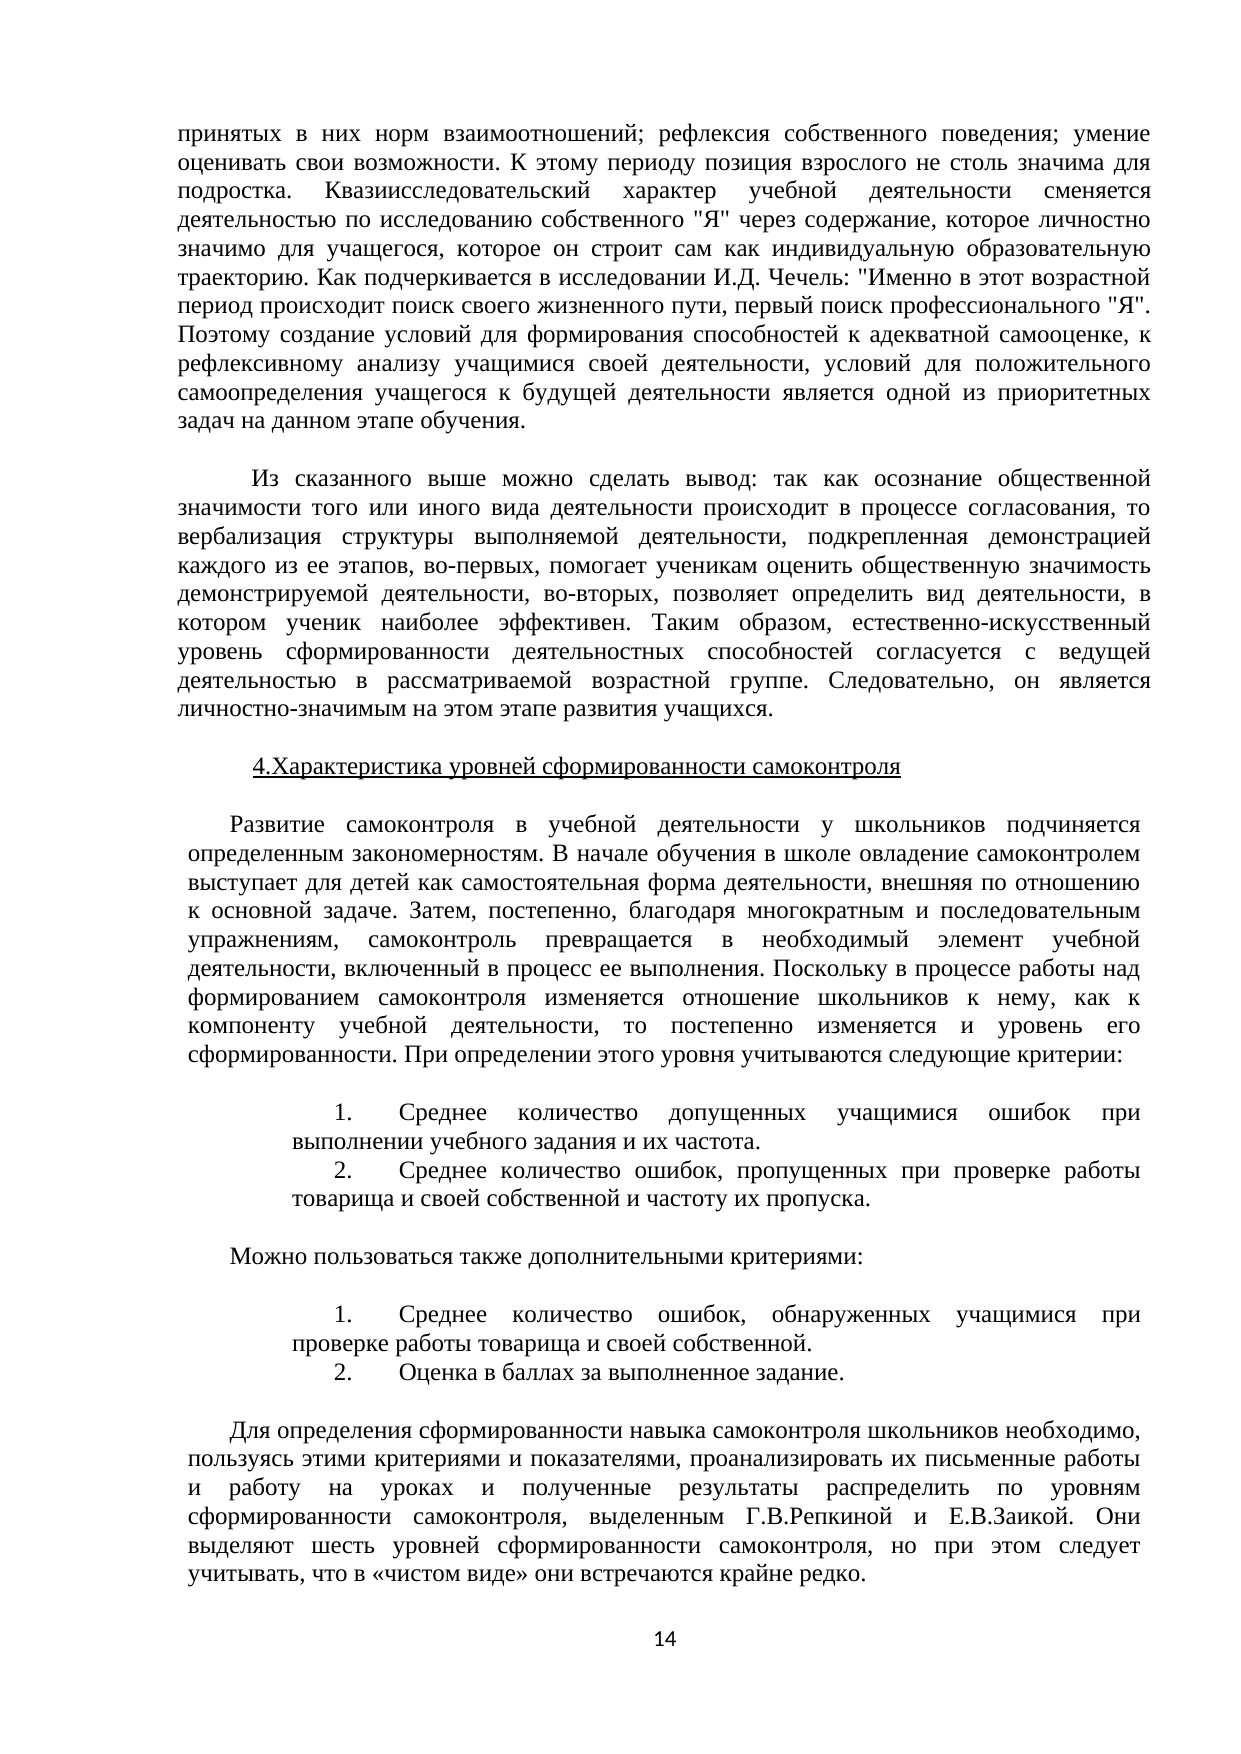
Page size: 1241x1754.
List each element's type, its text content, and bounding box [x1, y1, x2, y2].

list Среднее количество допущенных учащимися ошибок при выполнении учебного задания и их частота. [292, 1097, 1141, 1155]
list Среднее количество ошибок, обнаруженных учащимися при проверке работы товарища и своей собственной. [292, 1299, 1141, 1357]
list Оценка в баллах за выполненное задание. [292, 1357, 1141, 1386]
text Для определения сформированности навыка самоконтроля школьников необходимо, пользуясь этими критериями и показателями, проанализировать их письменные работы и работу на уроках и полученные результаты распределить по уровням сформированности самоконтроля, выделенным Г.В.Репкиной и Е.В.Заикой. Они выделяют шесть уровней сформированности самоконтроля, но при этом следует учитывать, что в «чистом виде» они встречаются крайне редко. [188, 1415, 1141, 1587]
text Развитие самоконтроля в учебной деятельности у школьников подчиняется определенным закономерностям. В начале обучения в школе овладение самоконтролем выступает для детей как самостоятельная форма деятельности, внешняя по отношению к основной задаче. Затем, постепенно, благодаря многократным и последовательным упражнениям, самоконтроль превращается в необходимый элемент учебной деятельности, включенный в процесс ее выполнения. Поскольку в процессе работы над формированием самоконтроля изменяется отношение школьников к нему, как к компоненту учебной деятельности, то постепенно изменяется и уровень его сформированности. При определении этого уровня учитываются следующие критерии: [188, 809, 1141, 1068]
text Можно пользоваться также дополнительными критериями: [188, 1241, 1141, 1270]
text Из сказанного выше можно сделать вывод: так как осознание общественной значимости того или иного вида деятельности происходит в процессе согласования, то вербализация структуры выполняемой деятельности, подкрепленная демонстрацией каждого из ее этапов, во-первых, помогает ученикам оценить общественную значимость демонстрируемой деятельности, во-вторых, позволяет определить вид деятельности, в котором ученик наиболее эффективен. Таким образом, естественно-искусственный уровень сформированности деятельностных способностей согласуется с ведущей деятельностью в рассматриваемой возрастной группе. Следовательно, он является личностно-значимым на этом этапе развития учащихся. [177, 463, 1152, 722]
list 4.Характеристика уровней сформированности самоконтроля [252, 751, 1141, 780]
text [177, 118, 1152, 434]
list Среднее количество ошибок, пропущенных при проверке работы товарища и своей собственной и частоту их пропуска. [292, 1155, 1141, 1212]
